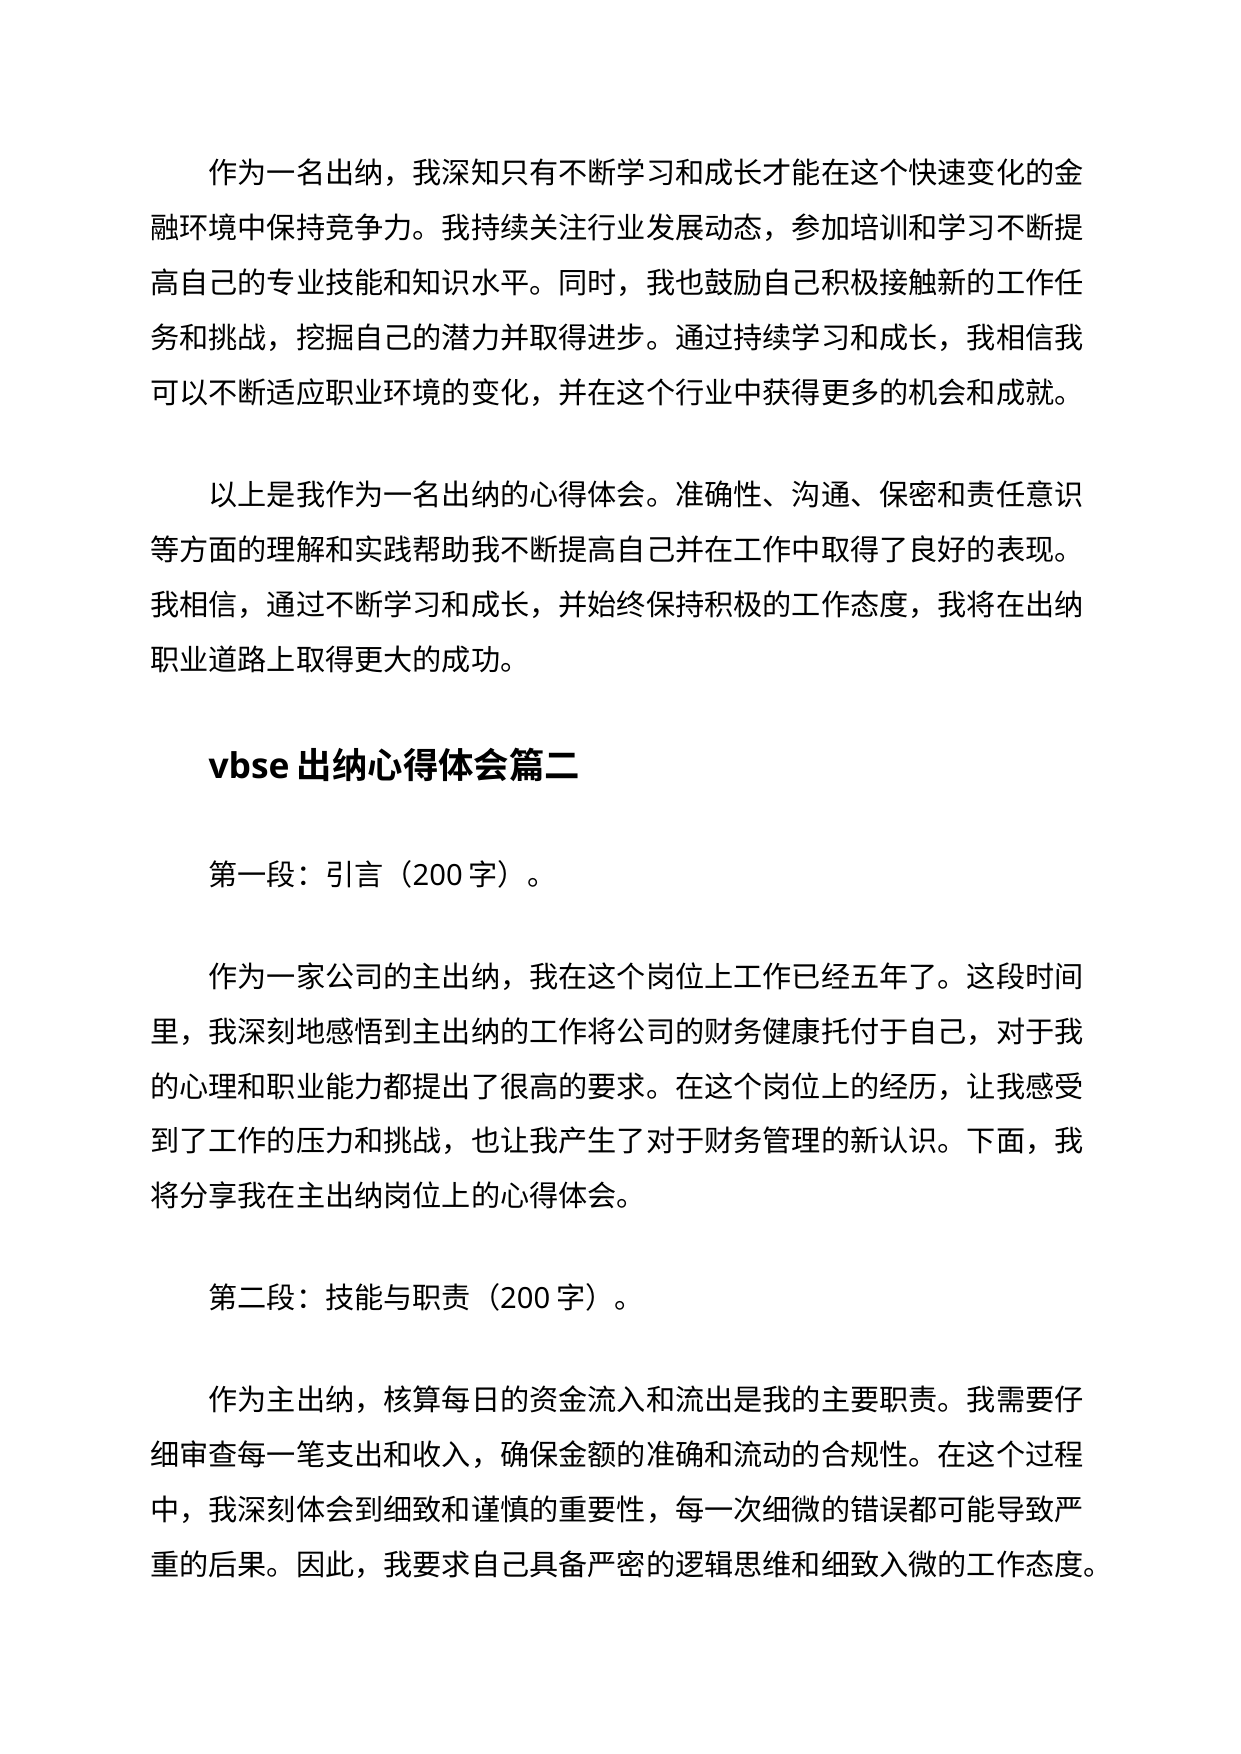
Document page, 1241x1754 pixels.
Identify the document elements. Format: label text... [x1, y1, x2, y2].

text 作为一名出纳，我深知只有不断学习和成长才能在这个快速变化的金融环境中保持竞争力。我持续关注行业发展动态，参加培训和学习不断提高自己的专业技能和知识水平。同时，我也鼓励自己积极接触新的工作任务和挑战，挖掘自己的潜力并取得进步。通过持续学习和成长，我相信我可以不断适应职业环境的变化，并在这个行业中获得更多的机会和成就。 [150, 150, 1090, 412]
text vbse出纳心得体会篇二 [150, 738, 1090, 789]
text 第二段：技能与职责（200字）。 [150, 1275, 1090, 1317]
text 以上是我作为一名出纳的心得体会。准确性、沟通、保密和责任意识等方面的理解和实践帮助我不断提高自己并在工作中取得了良好的表现。我相信，通过不断学习和成长，并始终保持积极的工作态度，我将在出纳职业道路上取得更大的成功。 [150, 471, 1090, 678]
text 第一段：引言（200字）。 [150, 851, 1090, 894]
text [150, 1377, 1090, 1584]
text 作为一家公司的主出纳，我在这个岗位上工作已经五年了。这段时间里，我深刻地感悟到主出纳的工作将公司的财务健康托付于自己，对于我的心理和职业能力都提出了很高的要求。在这个岗位上的经历，让我感受到了工作的压力和挑战，也让我产生了对于财务管理的新认识。下面，我将分享我在主出纳岗位上的心得体会。 [150, 953, 1090, 1215]
